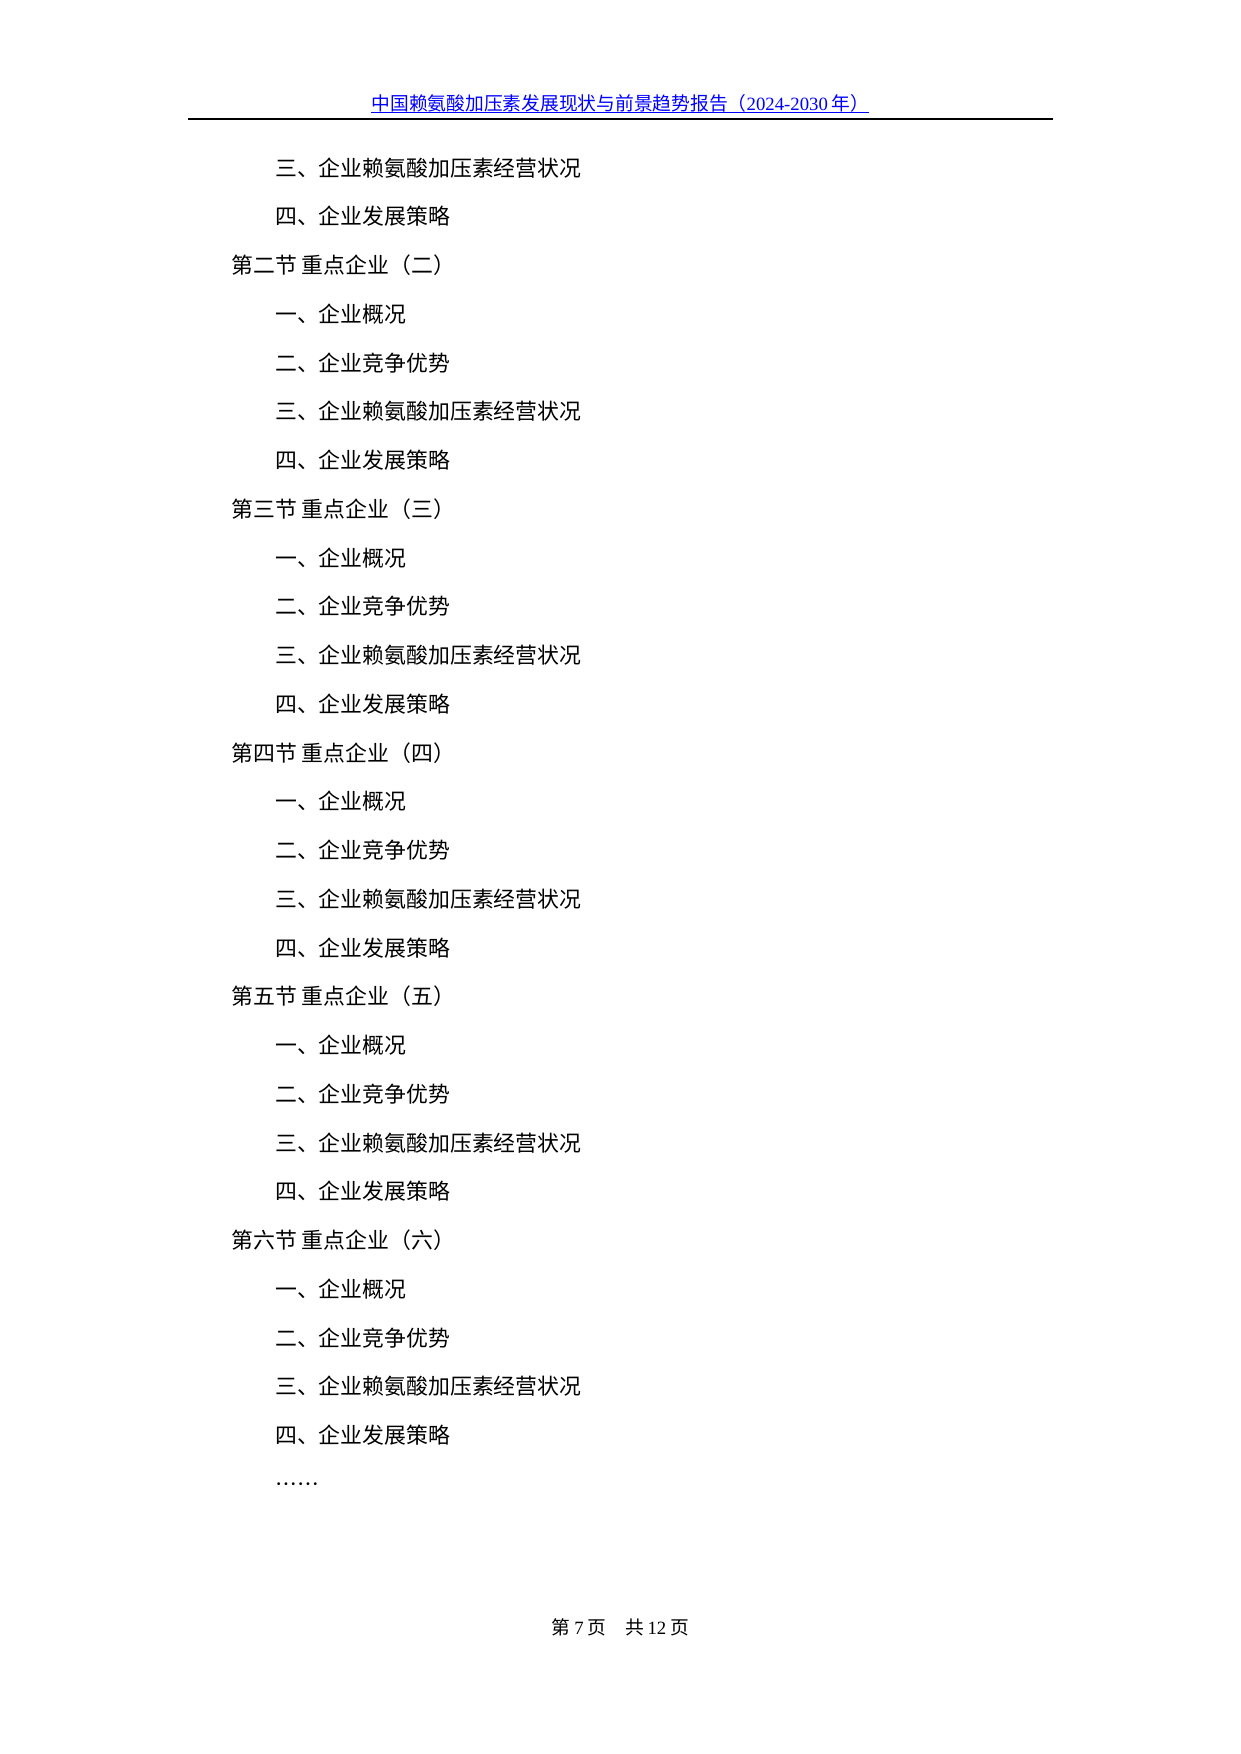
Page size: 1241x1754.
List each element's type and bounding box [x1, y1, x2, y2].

text [187, 150, 1053, 1499]
